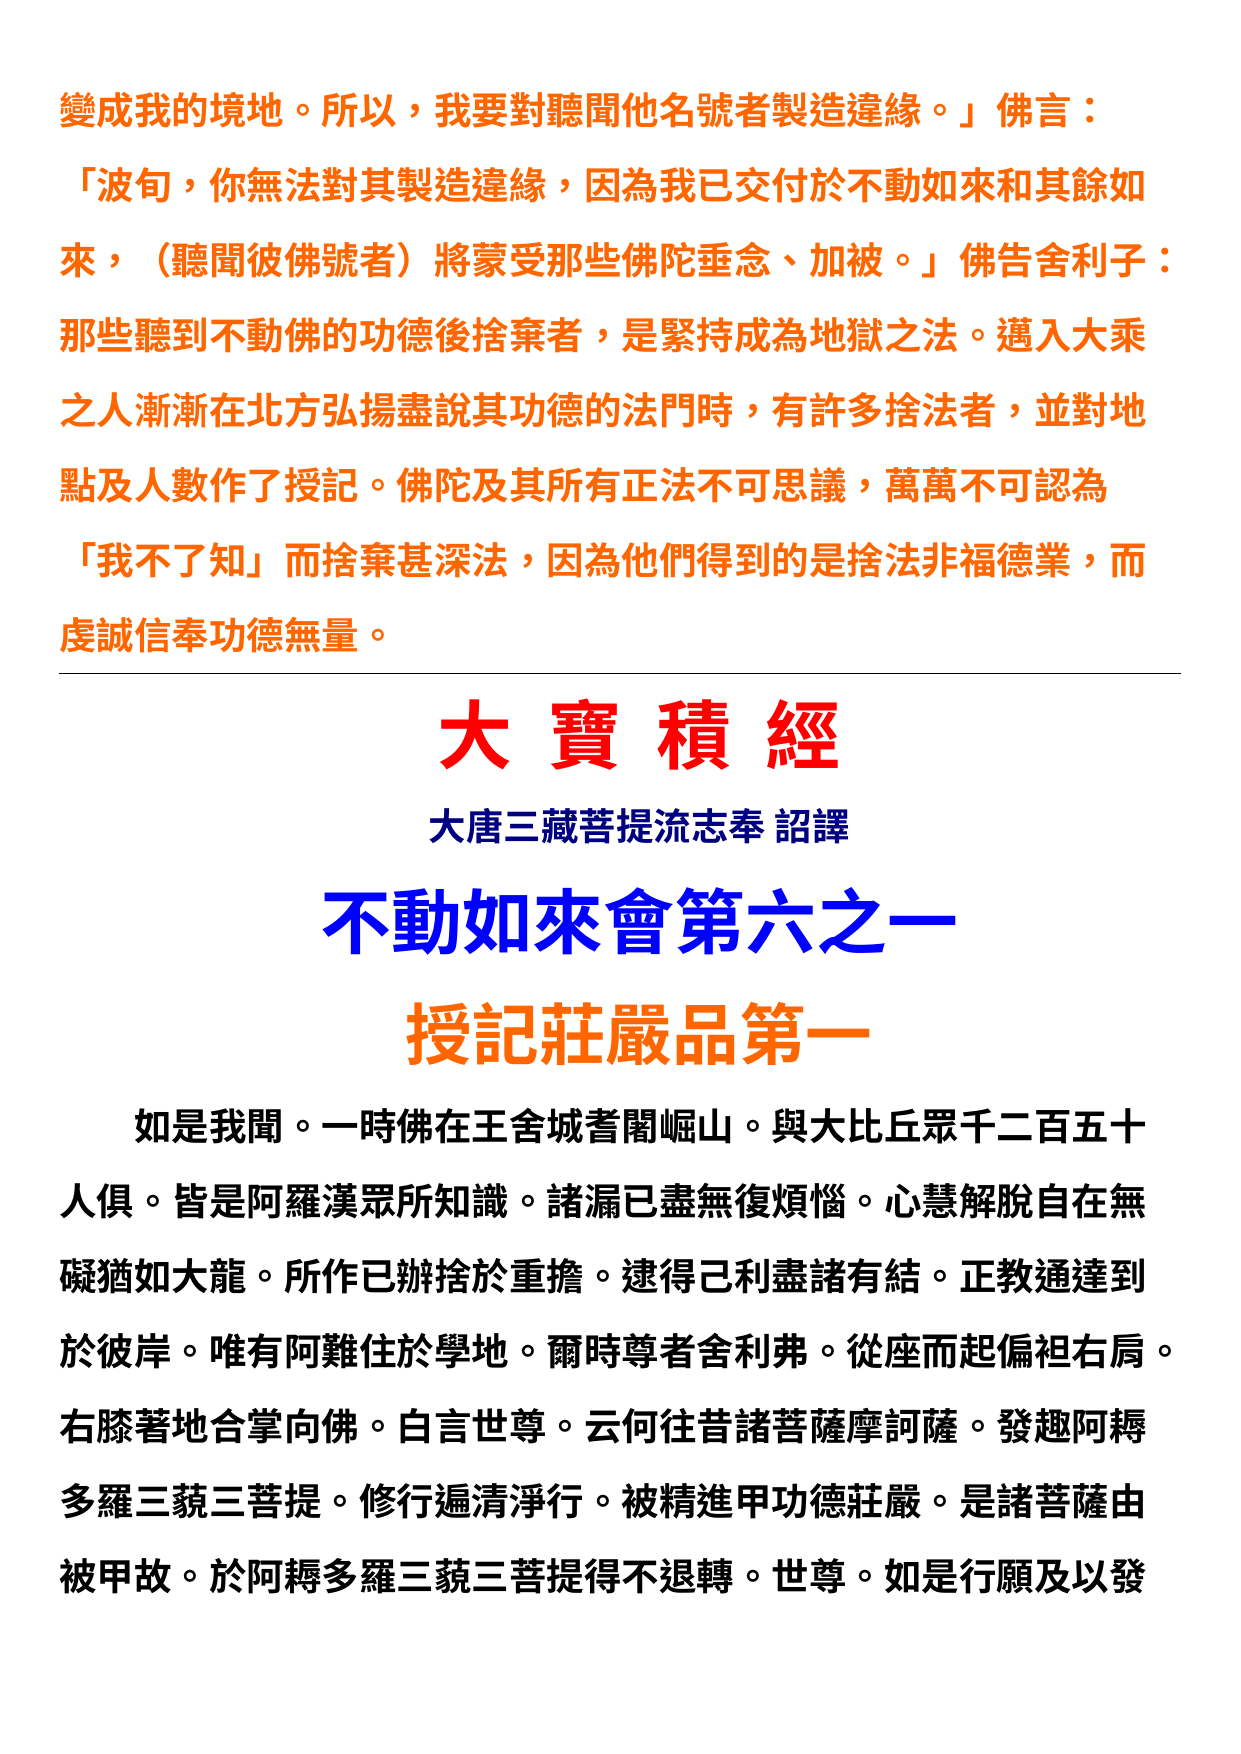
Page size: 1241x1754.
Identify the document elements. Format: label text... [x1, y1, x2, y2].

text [59, 1087, 1181, 1612]
text 不動如來會第六之一 [59, 862, 1181, 974]
text 大 寶 積 經 [59, 674, 1181, 787]
text 大唐三藏菩提流志奉 詔譯 [59, 787, 1181, 862]
text 授記莊嚴品第一 [59, 974, 1181, 1087]
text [59, 71, 1181, 673]
